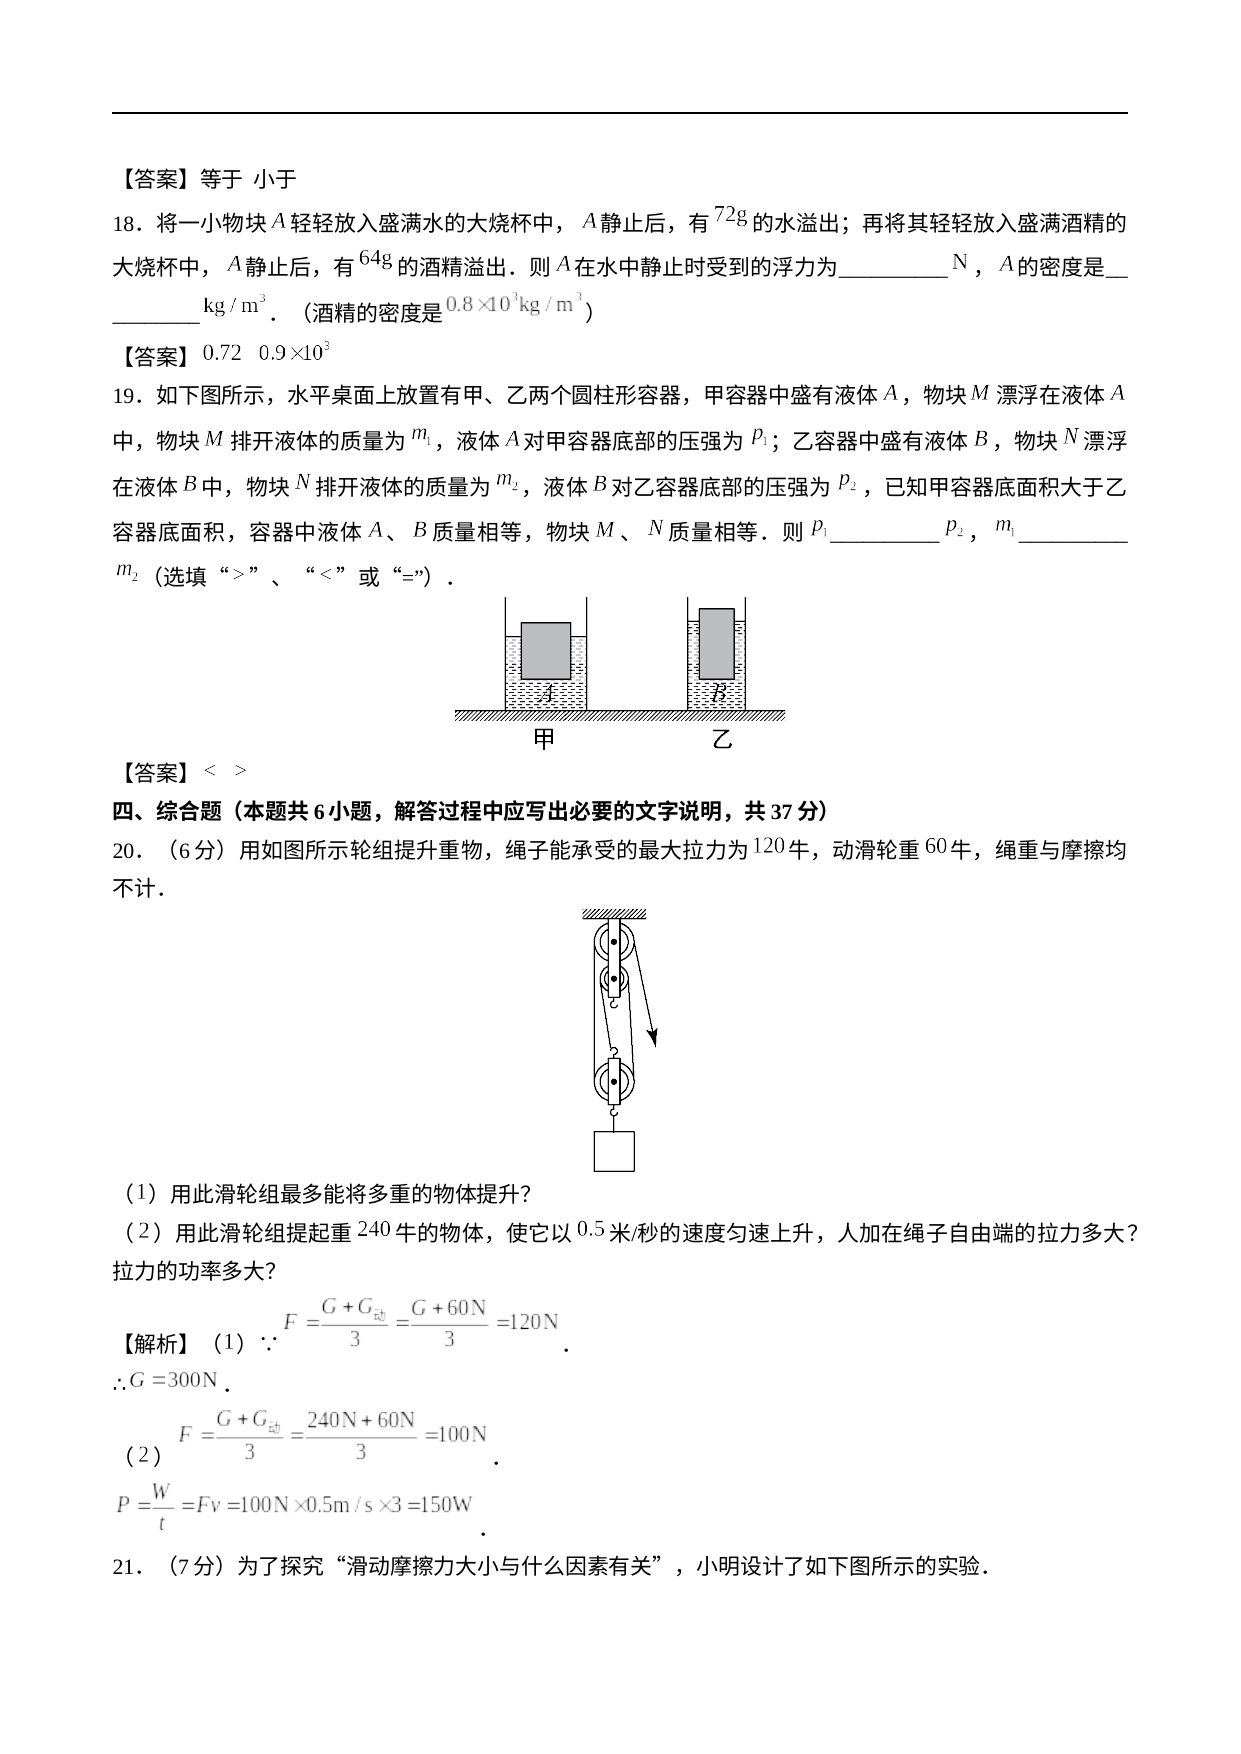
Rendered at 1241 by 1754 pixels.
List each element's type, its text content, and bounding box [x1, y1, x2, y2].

text ∴． [112, 1365, 1128, 1398]
text 21．（7分）为了探究“滑动摩擦力大小与什么因素有关”，小明设计了如下图所示的实验． [112, 1549, 1128, 1580]
text （）． [112, 1405, 1128, 1472]
text 20．（6分）用如图所示轮组提升重物，绳子能承受的最大拉力为牛，动滑轮重牛，绳重与摩擦均不计． [112, 832, 1128, 903]
text 【答案】 [112, 756, 1128, 788]
text 19．如下图所示，水平桌面上放置有甲、乙两个圆柱形容器，甲容器中盛有液体，物块漂浮在液体中，物块排开液体的质量为，液体对甲容器底部的压强为；乙容器中盛有液体，物块漂浮在液体中，物块排开液体的质量为，液体对乙容器底部的压强为，已知甲容器底面积大于乙容器底面积，容器中液体、质量相等，物块、质量相等．则__________，__________（选填“”、“”或“=”）． [112, 378, 1128, 592]
text 18．将一小物块轻轻放入盛满水的大烧杯中，静止后，有的水溢出；再将其轻轻放入盛满酒精的大烧杯中，静止后，有的酒精溢出．则在水中静止时受到的浮力为__________，的密度是__________．（酒精的密度是） [112, 200, 1128, 328]
text 四、综合题（本题共6小题，解答过程中应写出必要的文字说明，共37分） [112, 794, 1128, 826]
text 【答案】等于 小于 [112, 162, 1128, 194]
text ． [112, 1478, 1128, 1542]
text 【答案】 [112, 334, 1128, 372]
picture [455, 597, 786, 751]
picture [582, 909, 658, 1172]
text 【解析】（）∵． [112, 1292, 1128, 1359]
text （）用此滑轮组提起重牛的物体，使它以米/秒的速度匀速上升，人加在绳子自由端的拉力多大？拉力的功率多大？ [112, 1215, 1128, 1286]
text （）用此滑轮组最多能将多重的物体提升？ [112, 1177, 1128, 1208]
